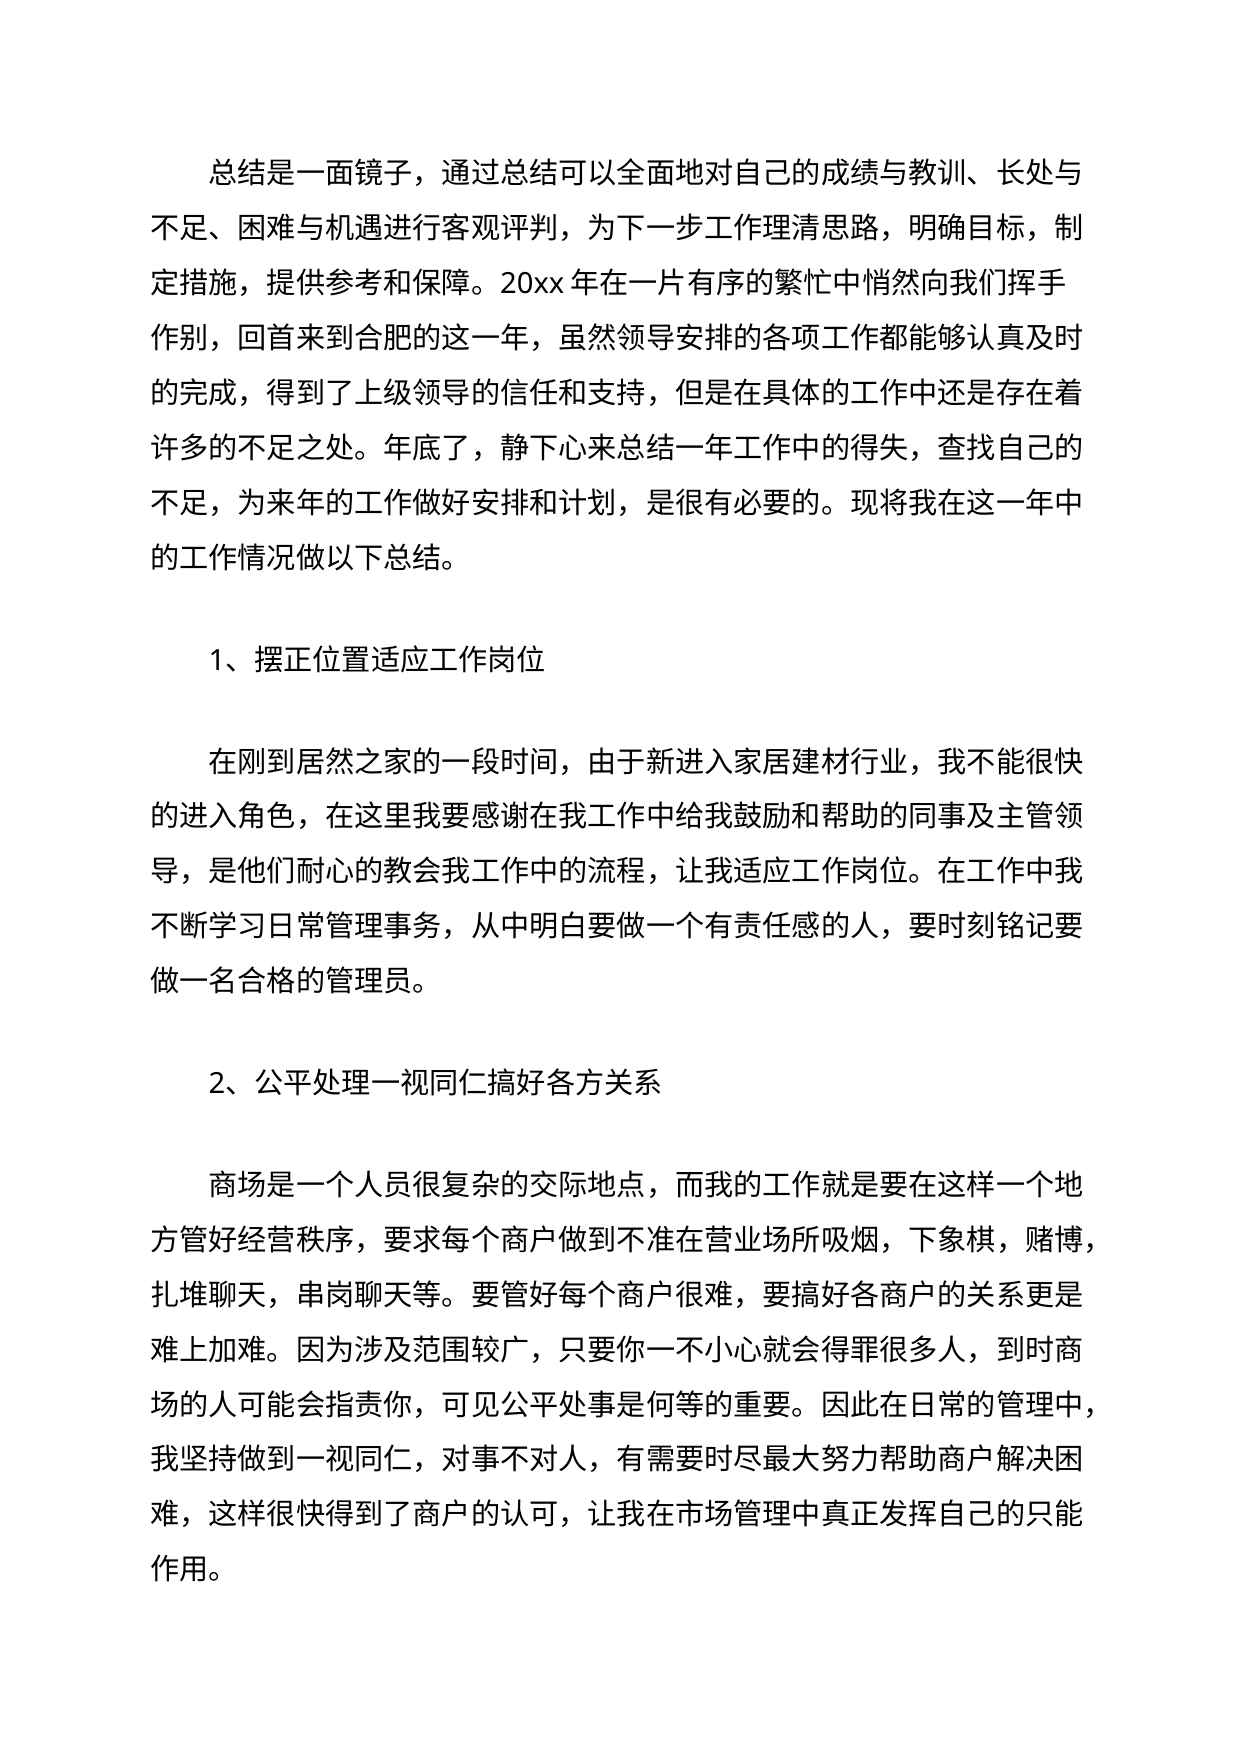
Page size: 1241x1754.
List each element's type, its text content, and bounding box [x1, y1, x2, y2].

text 1、摆正位置适应工作岗位 [150, 636, 1090, 678]
text 在刚到居然之家的一段时间，由于新进入家居建材行业，我不能很快的进入角色，在这里我要感谢在我工作中给我鼓励和帮助的同事及主管领导，是他们耐心的教会我工作中的流程，让我适应工作岗位。在工作中我不断学习日常管理事务，从中明白要做一个有责任感的人，要时刻铭记要做一名合格的管理员。 [150, 738, 1090, 1000]
text 总结是一面镜子，通过总结可以全面地对自己的成绩与教训、长处与不足、困难与机遇进行客观评判，为下一步工作理清思路，明确目标，制定措施，提供参考和保障。20xx年在一片有序的繁忙中悄然向我们挥手作别，回首来到合肥的这一年，虽然领导安排的各项工作都能够认真及时的完成，得到了上级领导的信任和支持，但是在具体的工作中还是存在着许多的不足之处。年底了，静下心来总结一年工作中的得失，查找自己的不足，为来年的工作做好安排和计划，是很有必要的。现将我在这一年中的工作情况做以下总结。 [150, 150, 1090, 577]
text 商场是一个人员很复杂的交际地点，而我的工作就是要在这样一个地方管好经营秩序，要求每个商户做到不准在营业场所吸烟，下象棋，赌博，扎堆聊天，串岗聊天等。要管好每个商户很难，要搞好各商户的关系更是难上加难。因为涉及范围较广，只要你一不小心就会得罪很多人，到时商场的人可能会指责你，可见公平处事是何等的重要。因此在日常的管理中，我坚持做到一视同仁，对事不对人，有需要时尽最大努力帮助商户解决困难，这样很快得到了商户的认可，让我在市场管理中真正发挥自己的只能作用。 [150, 1161, 1090, 1588]
text 2、公平处理一视同仁搞好各方关系 [150, 1059, 1090, 1102]
